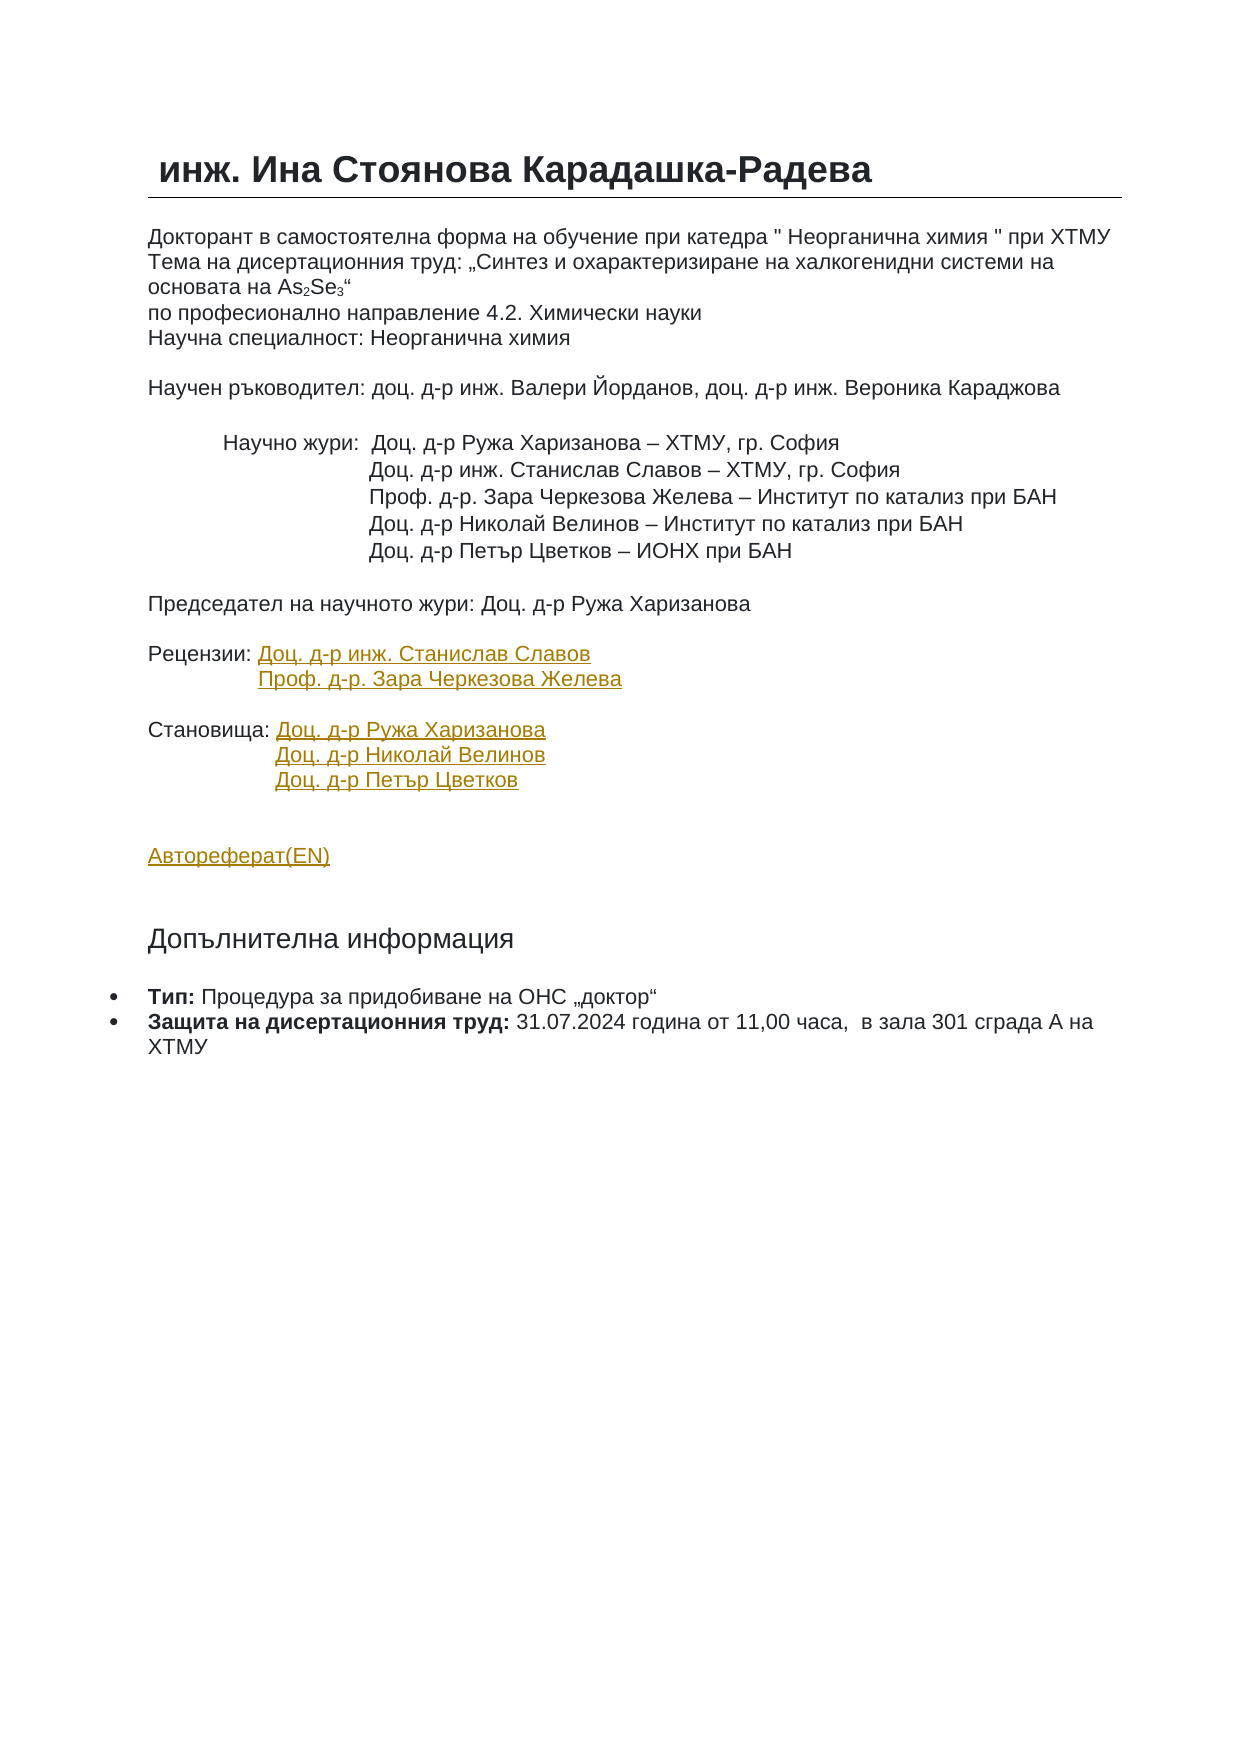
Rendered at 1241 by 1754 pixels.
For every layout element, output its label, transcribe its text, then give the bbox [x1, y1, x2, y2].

text Проф. д-р. Зара Черкезова Желева – Институт по катализ при БАН [296, 484, 1122, 509]
text Доц. д-р Петър Цветков [148, 767, 1122, 792]
text Доц. д-р Петър Цветков – ИОНХ при БАН [296, 538, 1122, 563]
text Доц. д-р Николай Велинов [148, 742, 1122, 767]
text Проф. д-р. Зара Черкезова Желева [148, 666, 1122, 691]
list Защита на дисертационния труд: 31.07.2024 година от 11,00 часа, в зала 301 сграда А на ХТМУ [110, 1009, 1122, 1059]
text Становища: Доц. д-р Ружа Харизанова [148, 717, 1122, 742]
text Автореферат(EN) [148, 817, 1122, 868]
text Научен ръководител: доц. д-р инж. Валери Йорданов, доц. д-р инж. Вероника Караджова [148, 350, 1122, 400]
text Научна специалност: Неорганична химия [148, 324, 1122, 350]
text Докторант в самостоятелна форма на обучение при катедра " Неорганична химия " при ХТМУ Тема на дисертационния труд: „Синтез и охарактеризиране на халкогенидни системи на основата на As2Se3“ [148, 224, 1122, 299]
list Тип: Процедура за придобиване на ОНС „доктор“ [110, 984, 1122, 1009]
text Научно жури: Доц. д-р Ружа Харизанова – ХТМУ, гр. София [223, 429, 1122, 454]
text Допълнителна информация [148, 922, 1122, 954]
text Председател на научното жури: Доц. д-р Ружа Харизанова Рецензии: Доц. д-р инж. Станислав Славов [148, 591, 1122, 666]
text инж. Ина Стоянова Карадашка-Радева [148, 148, 1122, 197]
text Доц. д-р Николай Велинов – Институт по катализ при БАН [296, 511, 1122, 536]
text Доц. д-р инж. Станислав Славов – ХТМУ, гр. София [296, 457, 1122, 482]
text по професионално направление 4.2. Химически науки [148, 299, 1122, 324]
